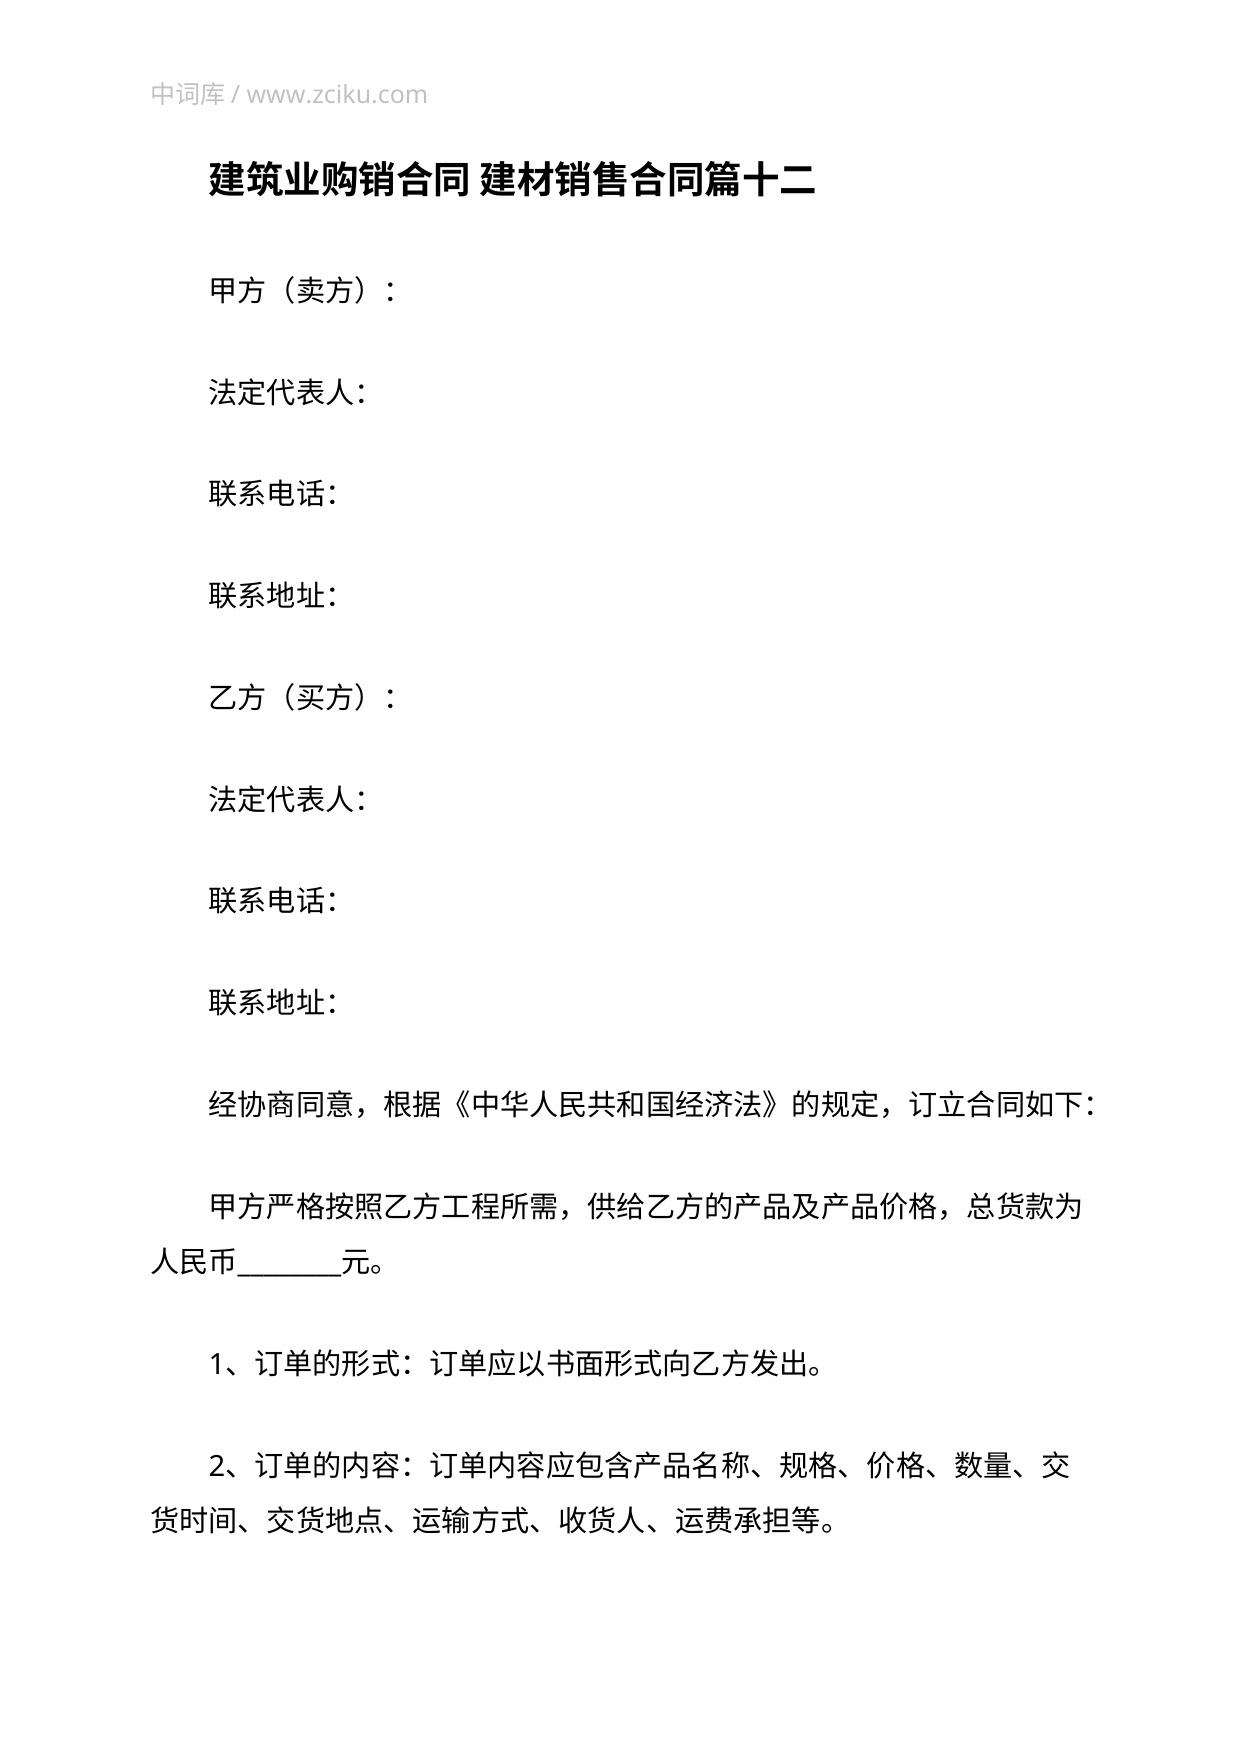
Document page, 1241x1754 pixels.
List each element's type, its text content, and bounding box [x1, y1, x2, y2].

text 2、订单的内容：订单内容应包含产品名称、规格、价格、数量、交货时间、交货地点、运输方式、收货人、运费承担等。 [150, 1442, 1090, 1539]
text 法定代表人： [150, 776, 1090, 818]
text 甲方（卖方）： [150, 267, 1090, 310]
text 建筑业购销合同 建材销售合同篇十二 [150, 150, 1090, 204]
text 联系电话： [150, 471, 1090, 513]
text 联系地址： [150, 573, 1090, 615]
text 甲方严格按照乙方工程所需，供给乙方的产品及产品价格，总货款为人民币________元。 [150, 1183, 1090, 1281]
text 法定代表人： [150, 369, 1090, 411]
text 联系地址： [150, 980, 1090, 1022]
text 1、订单的形式：订单应以书面形式向乙方发出。 [150, 1340, 1090, 1383]
text 乙方（买方）： [150, 674, 1090, 717]
text 经协商同意，根据《中华人民共和国经济法》的规定，订立合同如下： [150, 1082, 1090, 1124]
text 联系电话： [150, 878, 1090, 920]
